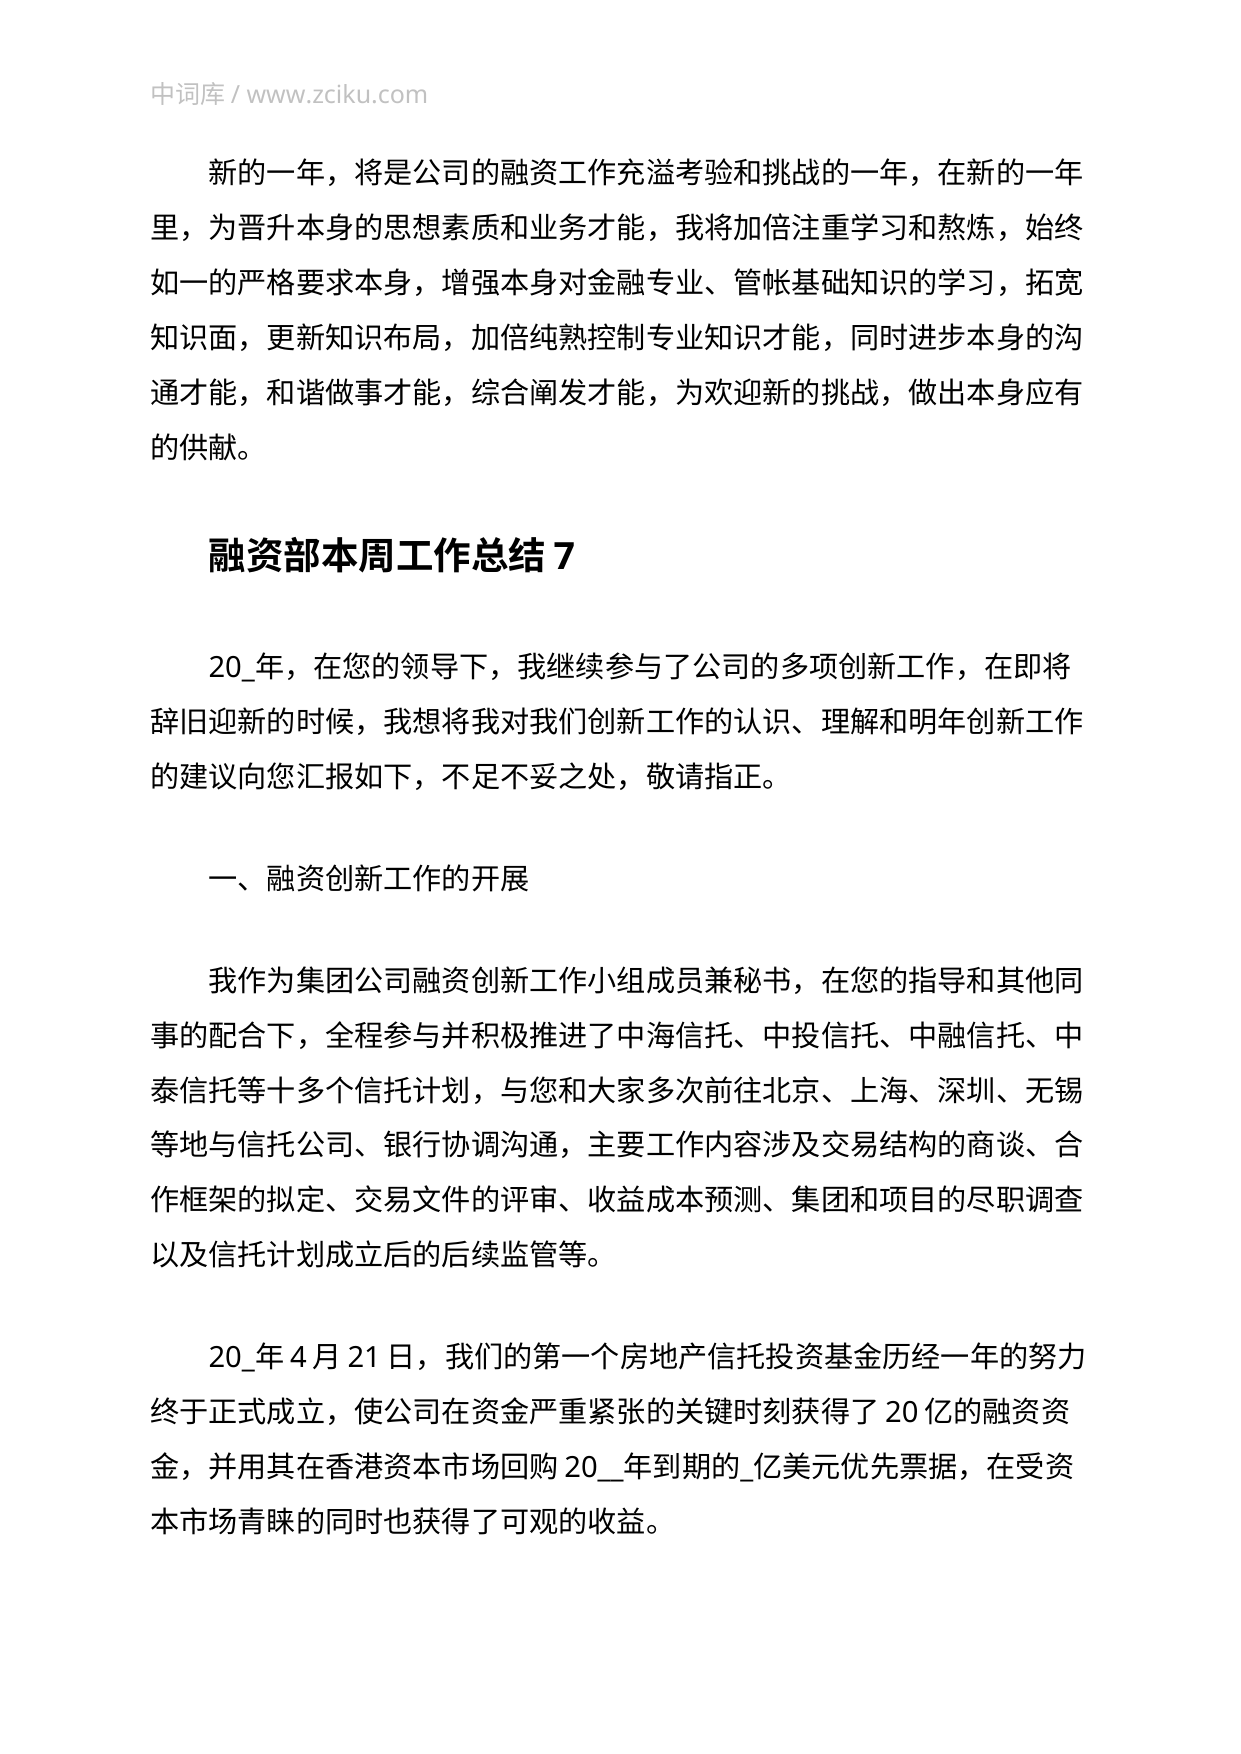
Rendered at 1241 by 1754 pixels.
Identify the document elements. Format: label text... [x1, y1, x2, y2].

text 20_年4月21日，我们的第一个房地产信托投资基金历经一年的努力终于正式成立，使公司在资金严重紧张的关键时刻获得了20亿的融资资金，并用其在香港资本市场回购20__年到期的_亿美元优先票据，在受资本市场青睐的同时也获得了可观的收益。 [150, 1333, 1090, 1541]
text 20_年，在您的领导下，我继续参与了公司的多项创新工作，在即将辞旧迎新的时候，我想将我对我们创新工作的认识、理解和明年创新工作的建议向您汇报如下，不足不妥之处，敬请指正。 [150, 644, 1090, 796]
text 我作为集团公司融资创新工作小组成员兼秘书，在您的指导和其他同事的配合下，全程参与并积极推进了中海信托、中投信托、中融信托、中泰信托等十多个信托计划，与您和大家多次前往北京、上海、深圳、无锡等地与信托公司、银行协调沟通，主要工作内容涉及交易结构的商谈、合作框架的拟定、交易文件的评审、收益成本预测、集团和项目的尽职调查以及信托计划成立后的后续监管等。 [150, 957, 1090, 1274]
text 一、融资创新工作的开展 [150, 856, 1090, 898]
text 融资部本周工作总结7 [150, 526, 1090, 581]
text 新的一年，将是公司的融资工作充溢考验和挑战的一年，在新的一年里，为晋升本身的思想素质和业务才能，我将加倍注重学习和熬炼，始终如一的严格要求本身，增强本身对金融专业、管帐基础知识的学习，拓宽知识面，更新知识布局，加倍纯熟控制专业知识才能，同时进步本身的沟通才能，和谐做事才能，综合阐发才能，为欢迎新的挑战，做出本身应有的供献。 [150, 150, 1090, 467]
